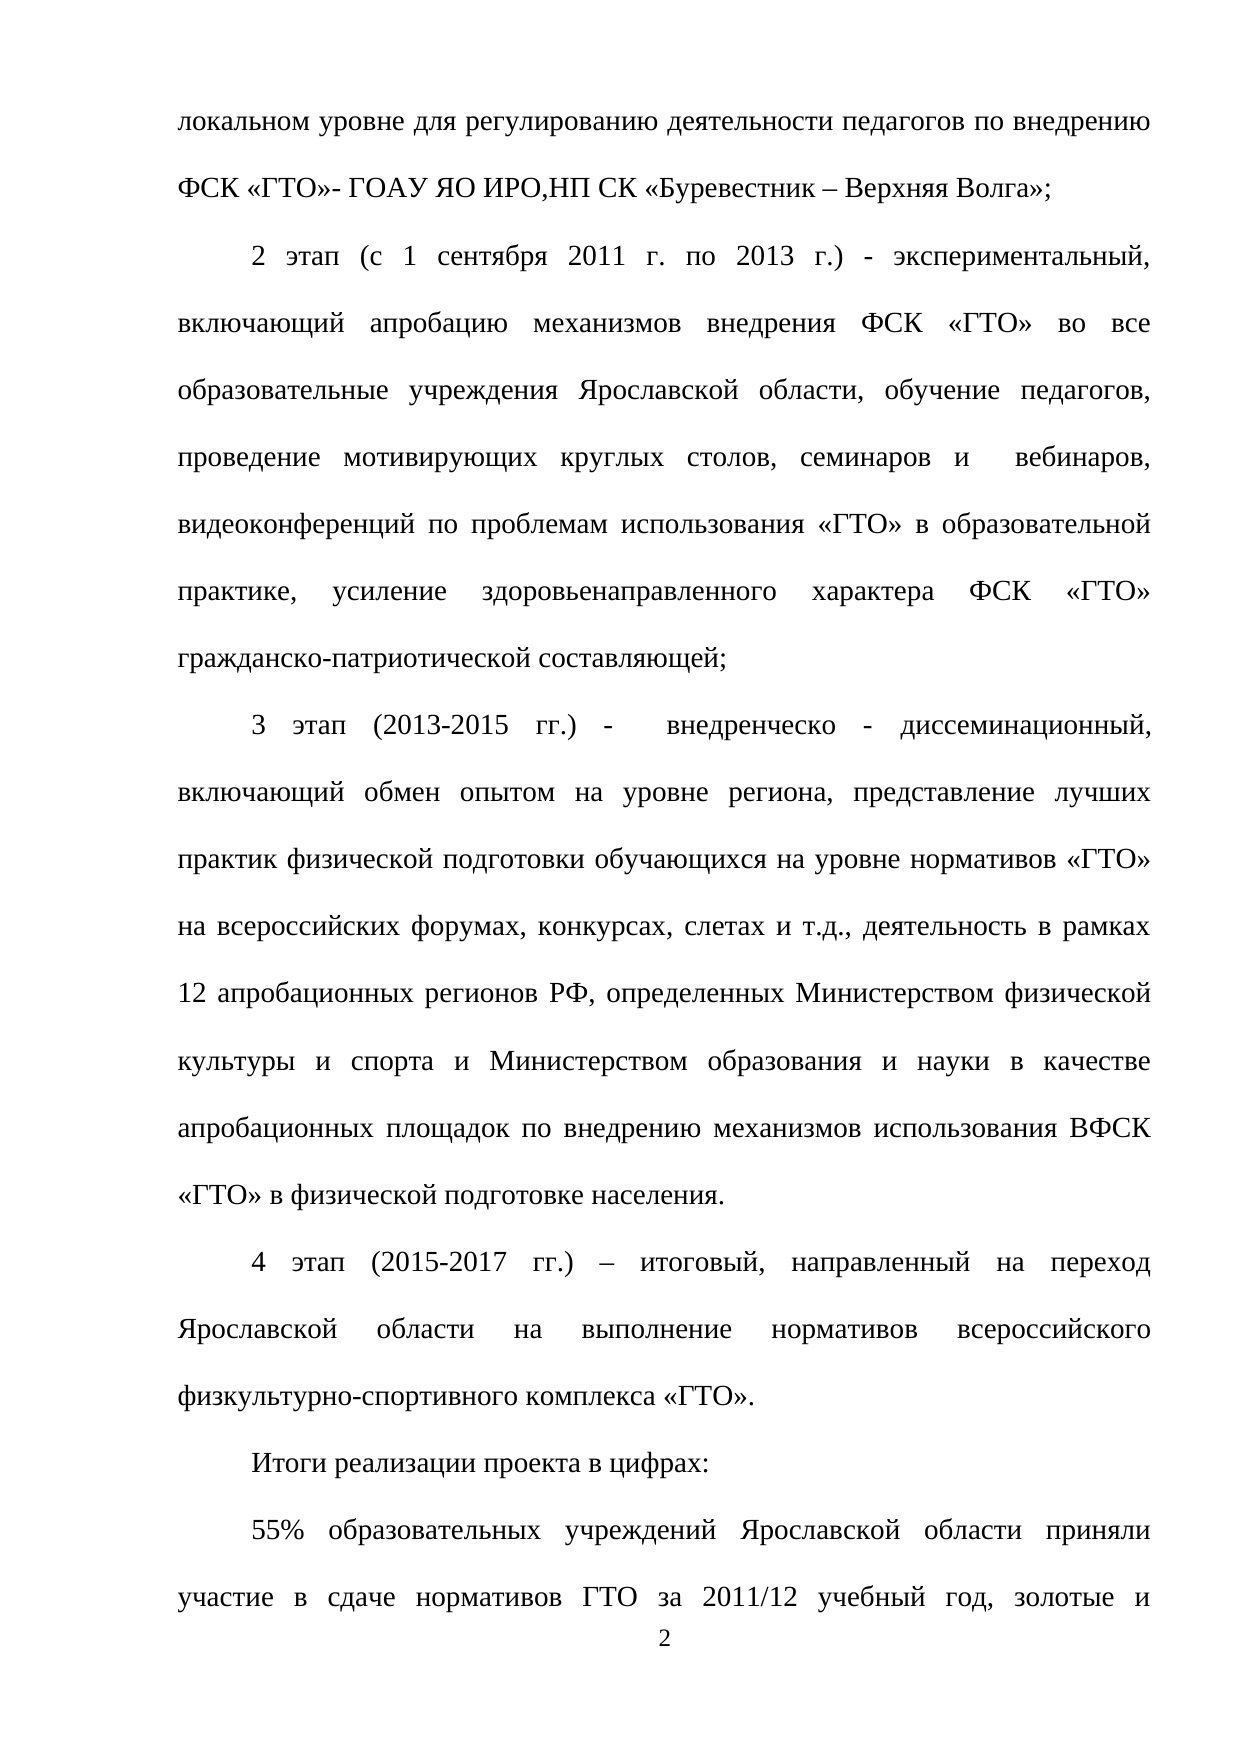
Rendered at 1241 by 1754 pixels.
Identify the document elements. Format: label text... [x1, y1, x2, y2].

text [177, 103, 1152, 204]
text 3 этап (2013-2015 гг.) - внедренческо - диссеминационный, включающий обмен опытом на уровне региона, представление лучших практик физической подготовки обучающихся на уровне нормативов «ГТО» на всероссийских форумах, конкурсах, слетах и т.д., деятельность в рамках 12 апробационных регионов РФ, определенных Министерством физической культуры и спорта и Министерством образования и науки в качестве апробационных площадок по внедрению механизмов использования ВФСК «ГТО» в физической подготовке населения. [177, 707, 1152, 1210]
text Итоги реализации проекта в цифрах: [177, 1445, 1152, 1479]
text 4 этап (2015-2017 гг.) – итоговый, направленный на переход Ярославской области на выполнение нормативов всероссийского физкультурно-спортивного комплекса «ГТО». [177, 1244, 1152, 1412]
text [177, 1512, 1152, 1613]
text 2 этап (с 1 сентября 2011 г. по 2013 г.) - экспериментальный, включающий апробацию механизмов внедрения ФСК «ГТО» во все образовательные учреждения Ярославской области, обучение педагогов, проведение мотивирующих круглых столов, семинаров и вебинаров, видеоконференций по проблемам использования «ГТО» в образовательной практике, усиление здоровьенаправленного характера ФСК «ГТО» гражданско-патриотической составляющей; [177, 238, 1152, 674]
